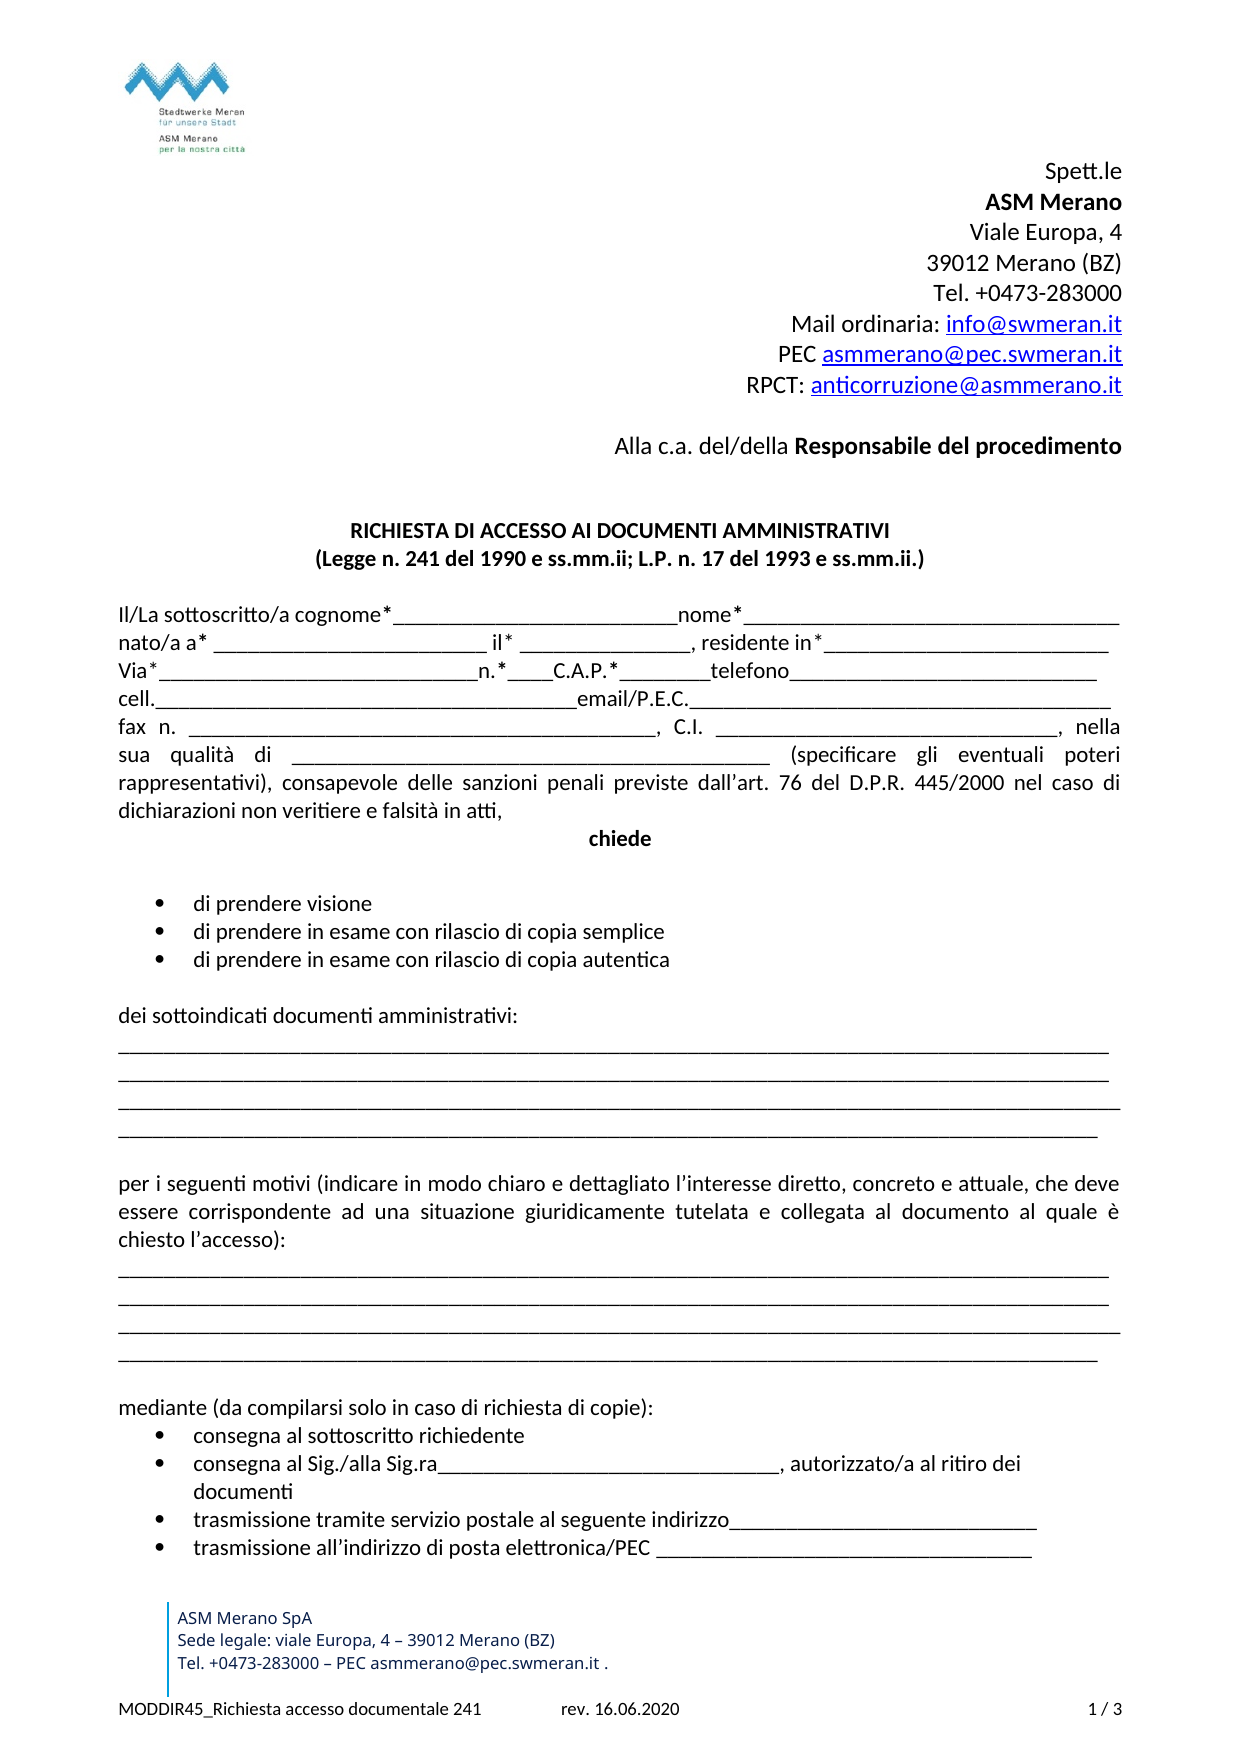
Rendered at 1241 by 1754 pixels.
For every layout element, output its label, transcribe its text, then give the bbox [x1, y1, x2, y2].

text 39012 Merano (BZ) [118, 247, 1122, 277]
text ______________________________________________________________________________________________________________________________________________________________________________ [118, 1309, 1122, 1365]
text Via*____________________________n.*____C.A.P.*________telefono___________________________ cell._____________________________________email/P.E.C._____________________________________ fax n. _________________________________________, C.I. ______________________________, nella sua qualità di __________________________________________ (specificare gli eventuali poteri rappresentativi), consapevole delle sanzioni penali previste dall’art. 76 del D.P.R. 445/2000 nel caso di dichiarazioni non veritiere e falsità in atti, [118, 656, 1122, 824]
text _______________________________________________________________________________________ [118, 1281, 1122, 1309]
text chiede [118, 824, 1122, 853]
text Mail ordinaria: info@swmeran.it [118, 308, 1122, 338]
list di prendere visione [156, 889, 1122, 917]
text Spett.le [118, 155, 1122, 186]
picture [118, 59, 254, 156]
text RPCT: anticorruzione@asmmerano.it [118, 369, 1122, 399]
text _______________________________________________________________________________________ [118, 1253, 1122, 1281]
text Tel. +0473-283000 [118, 277, 1122, 308]
list consegna al sottoscritto richiedente [156, 1421, 1122, 1449]
text ______________________________________________________________________________________________________________________________________________________________________________ [118, 1085, 1122, 1141]
text _______________________________________________________________________________________ [118, 1057, 1122, 1085]
list consegna al Sig./alla Sig.ra______________________________, autorizzato/a al ritiro dei documenti [156, 1449, 1122, 1505]
text dei sottoindicati documenti amministrativi: [118, 1001, 1122, 1029]
list trasmissione all’indirizzo di posta elettronica/PEC _________________________________ [156, 1533, 1122, 1561]
text mediante (da compilarsi solo in caso di richiesta di copie): [118, 1393, 1122, 1421]
text Il/La sottoscritto/a cognome*_________________________nome*_________________________________ [118, 600, 1122, 628]
text (Legge n. 241 del 1990 e ss.mm.ii; L.P. n. 17 del 1993 e ss.mm.ii.) [118, 544, 1122, 572]
text per i seguenti motivi (indicare in modo chiaro e dettagliato l’interesse diretto, concreto e attuale, che deve essere corrispondente ad una situazione giuridicamente tutelata e collegata al documento al quale è chiesto l’accesso): [118, 1169, 1122, 1253]
list di prendere in esame con rilascio di copia autentica [156, 945, 1122, 973]
text nato/a a* ________________________ il* _______________, residente in*_________________________ [118, 628, 1122, 656]
text Alla c.a. del/della Responsabile del procedimento [118, 430, 1122, 460]
text _______________________________________________________________________________________ [118, 1029, 1122, 1057]
text ASM Merano [118, 186, 1122, 216]
text PEC asmmerano@pec.swmeran.it [118, 338, 1122, 369]
list trasmissione tramite servizio postale al seguente indirizzo___________________________ [156, 1505, 1122, 1533]
text Viale Europa, 4 [118, 216, 1122, 247]
text RICHIESTA DI ACCESSO AI DOCUMENTI AMMINISTRATIVI [118, 516, 1122, 544]
list di prendere in esame con rilascio di copia semplice [156, 917, 1122, 945]
